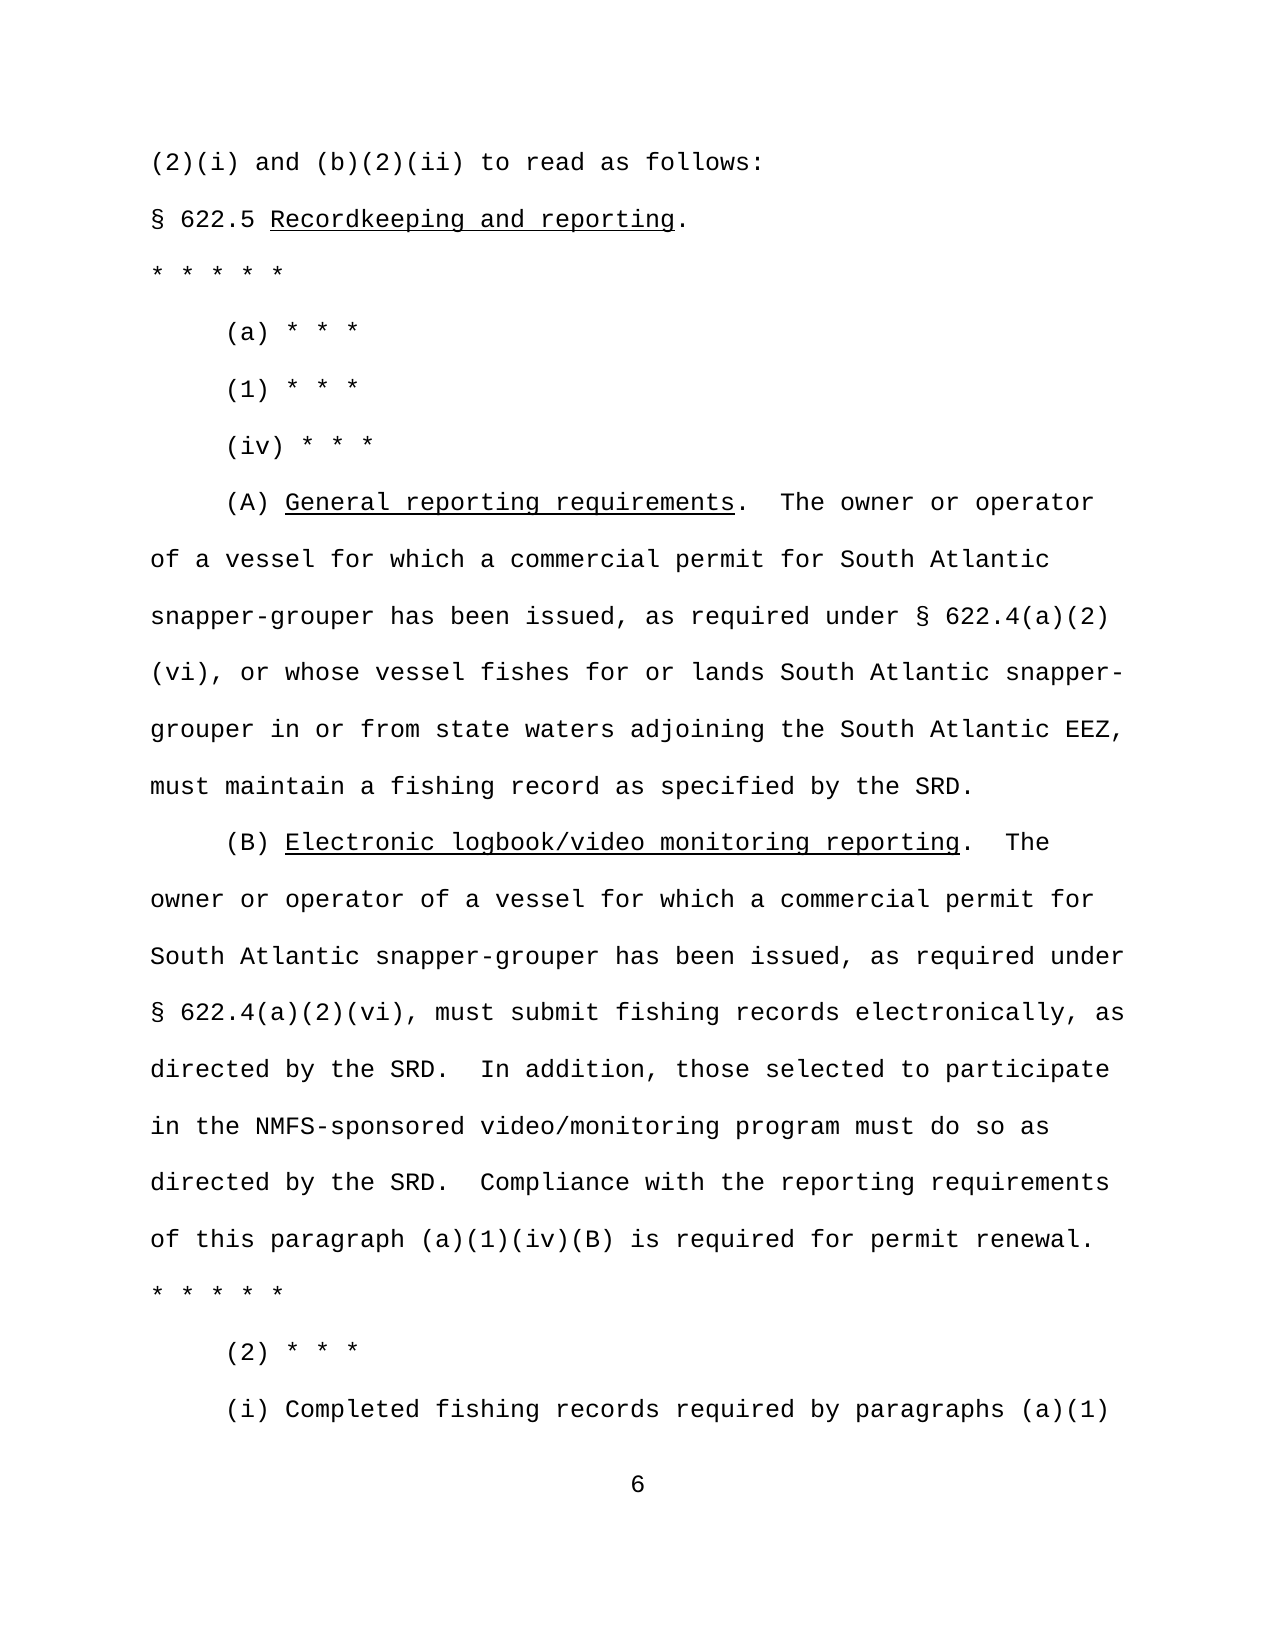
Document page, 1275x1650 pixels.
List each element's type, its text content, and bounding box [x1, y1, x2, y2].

text (2) * * * [150, 1340, 1125, 1368]
text (iv) * * * [150, 433, 1125, 462]
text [150, 150, 1125, 178]
text (A) General reporting requirements. The owner or operator of a vessel for which a commercial permit for South Atlantic snapper-grouper has been issued, as required under § 622.4(a)(2)(vi), or whose vessel fishes for or lands South Atlantic snapper-grouper in or from state waters adjoining the South Atlantic EEZ, must maintain a fishing record as specified by the SRD. [150, 490, 1125, 802]
list * * * * * [150, 1283, 1125, 1312]
text (1) * * * [150, 377, 1125, 405]
list * * * * * [150, 263, 1125, 292]
text § 622.5 Recordkeeping and reporting. [150, 207, 1125, 235]
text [150, 1397, 1125, 1425]
text (B) Electronic logbook/video monitoring reporting. The owner or operator of a vessel for which a commercial permit for South Atlantic snapper-grouper has been issued, as required under § 622.4(a)(2)(vi), must submit fishing records electronically, as directed by the SRD. In addition, those selected to participate in the NMFS-sponsored video/monitoring program must do so as directed by the SRD. Compliance with the reporting requirements of this paragraph (a)(1)(iv)(B) is required for permit renewal. [150, 830, 1125, 1255]
text (a) * * * [150, 320, 1125, 348]
